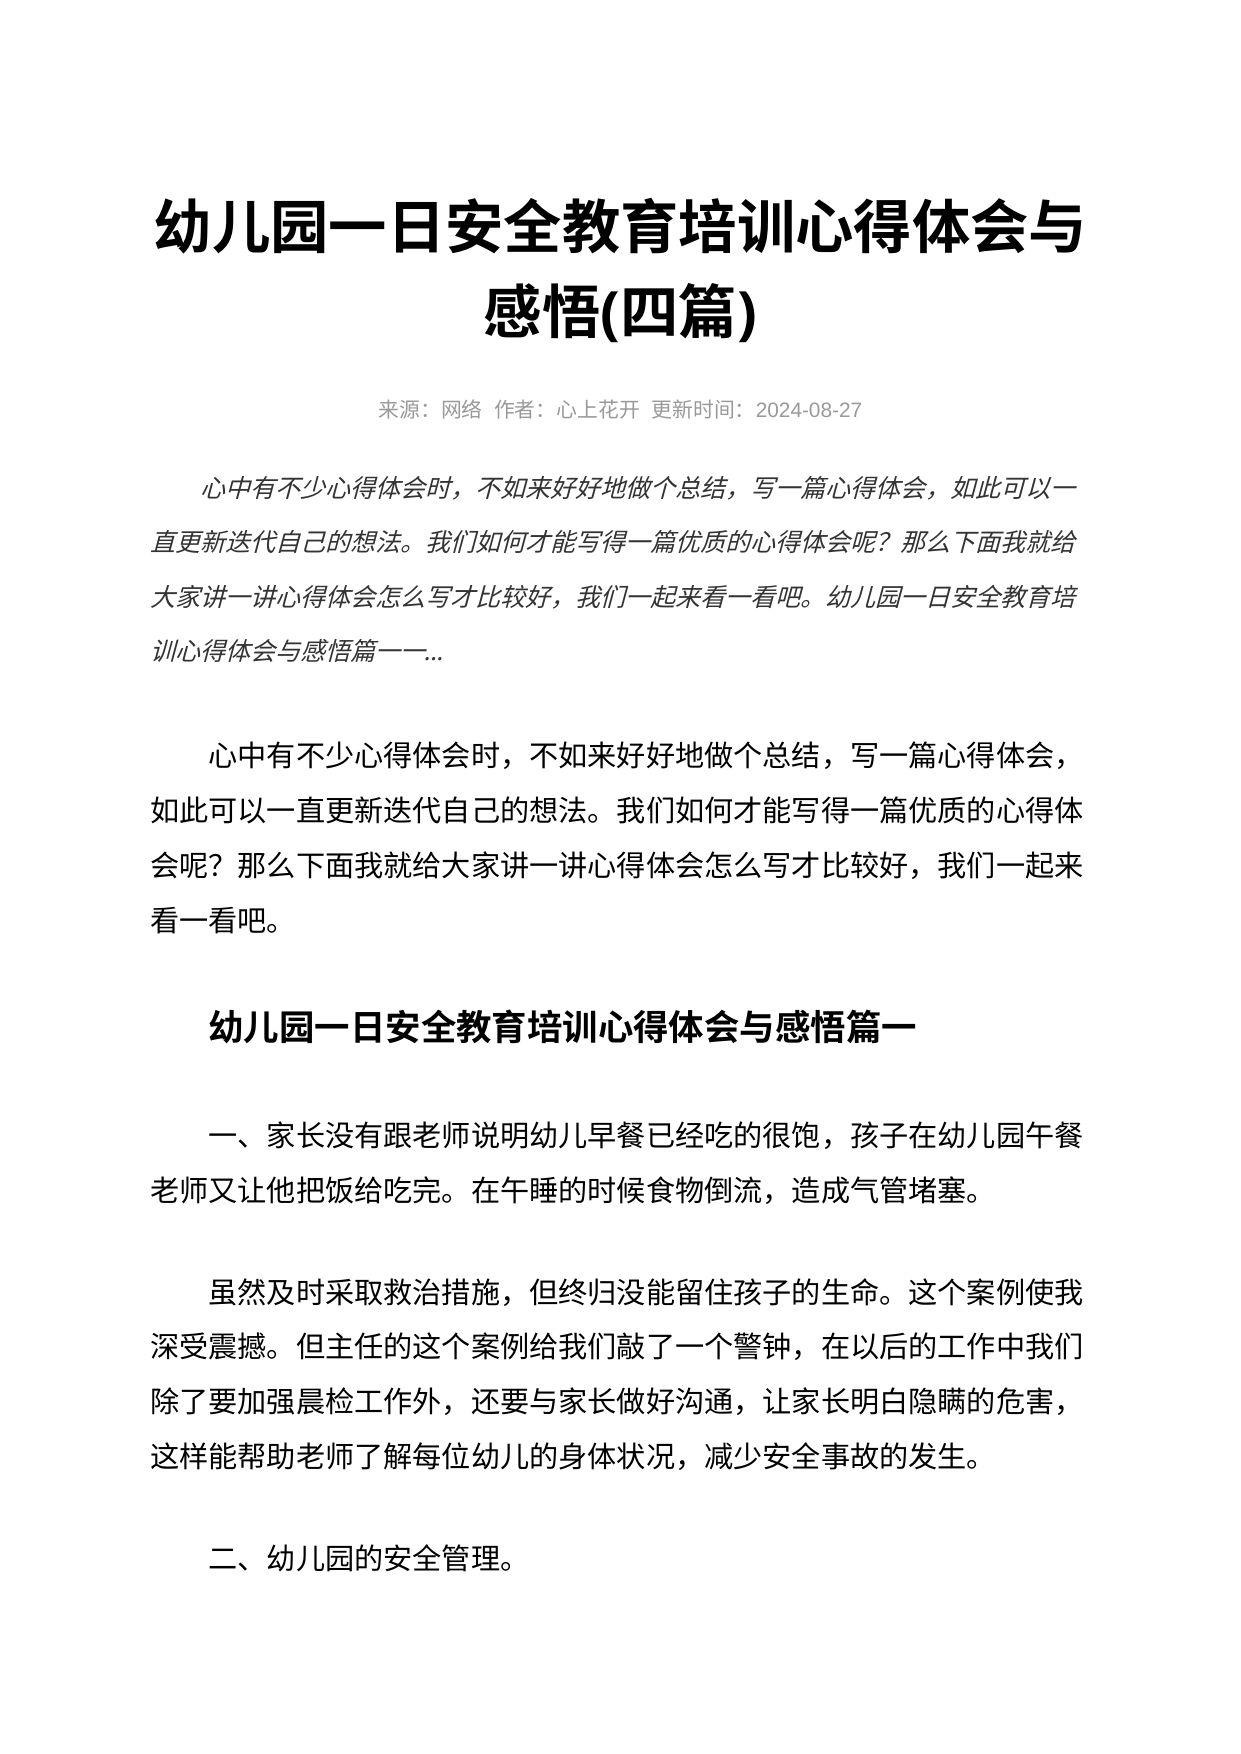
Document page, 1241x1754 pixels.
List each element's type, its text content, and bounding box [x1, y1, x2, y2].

text 来源：网络 作者：心上花开 更新时间：2024-08-27 [150, 397, 1090, 421]
subtitle 幼儿园一日安全教育培训心得体会与感悟(四篇) [150, 181, 1090, 351]
text 二、幼儿园的安全管理。 [150, 1536, 1090, 1578]
text 心中有不少心得体会时，不如来好好地做个总结，写一篇心得体会，如此可以一直更新迭代自己的想法。我们如何才能写得一篇优质的心得体会呢？那么下面我就给大家讲一讲心得体会怎么写才比较好，我们一起来看一看吧。幼儿园一日安全教育培训心得体会与感悟篇一一... [150, 468, 1090, 668]
text 虽然及时采取救治措施，但终归没能留住孩子的生命。这个案例使我深受震撼。但主任的这个案例给我们敲了一个警钟，在以后的工作中我们除了要加强晨检工作外，还要与家长做好沟通，让家长明白隐瞒的危害，这样能帮助老师了解每位幼儿的身体状况，减少安全事故的发生。 [150, 1269, 1090, 1476]
text 幼儿园一日安全教育培训心得体会与感悟篇一 [150, 999, 1090, 1050]
text 一、家长没有跟老师说明幼儿早餐已经吃的很饱，孩子在幼儿园午餐老师又让他把饭给吃完。在午睡的时候食物倒流，造成气管堵塞。 [150, 1112, 1090, 1210]
text 心中有不少心得体会时，不如来好好地做个总结，写一篇心得体会，如此可以一直更新迭代自己的想法。我们如何才能写得一篇优质的心得体会呢？那么下面我就给大家讲一讲心得体会怎么写才比较好，我们一起来看一看吧。 [150, 733, 1090, 939]
